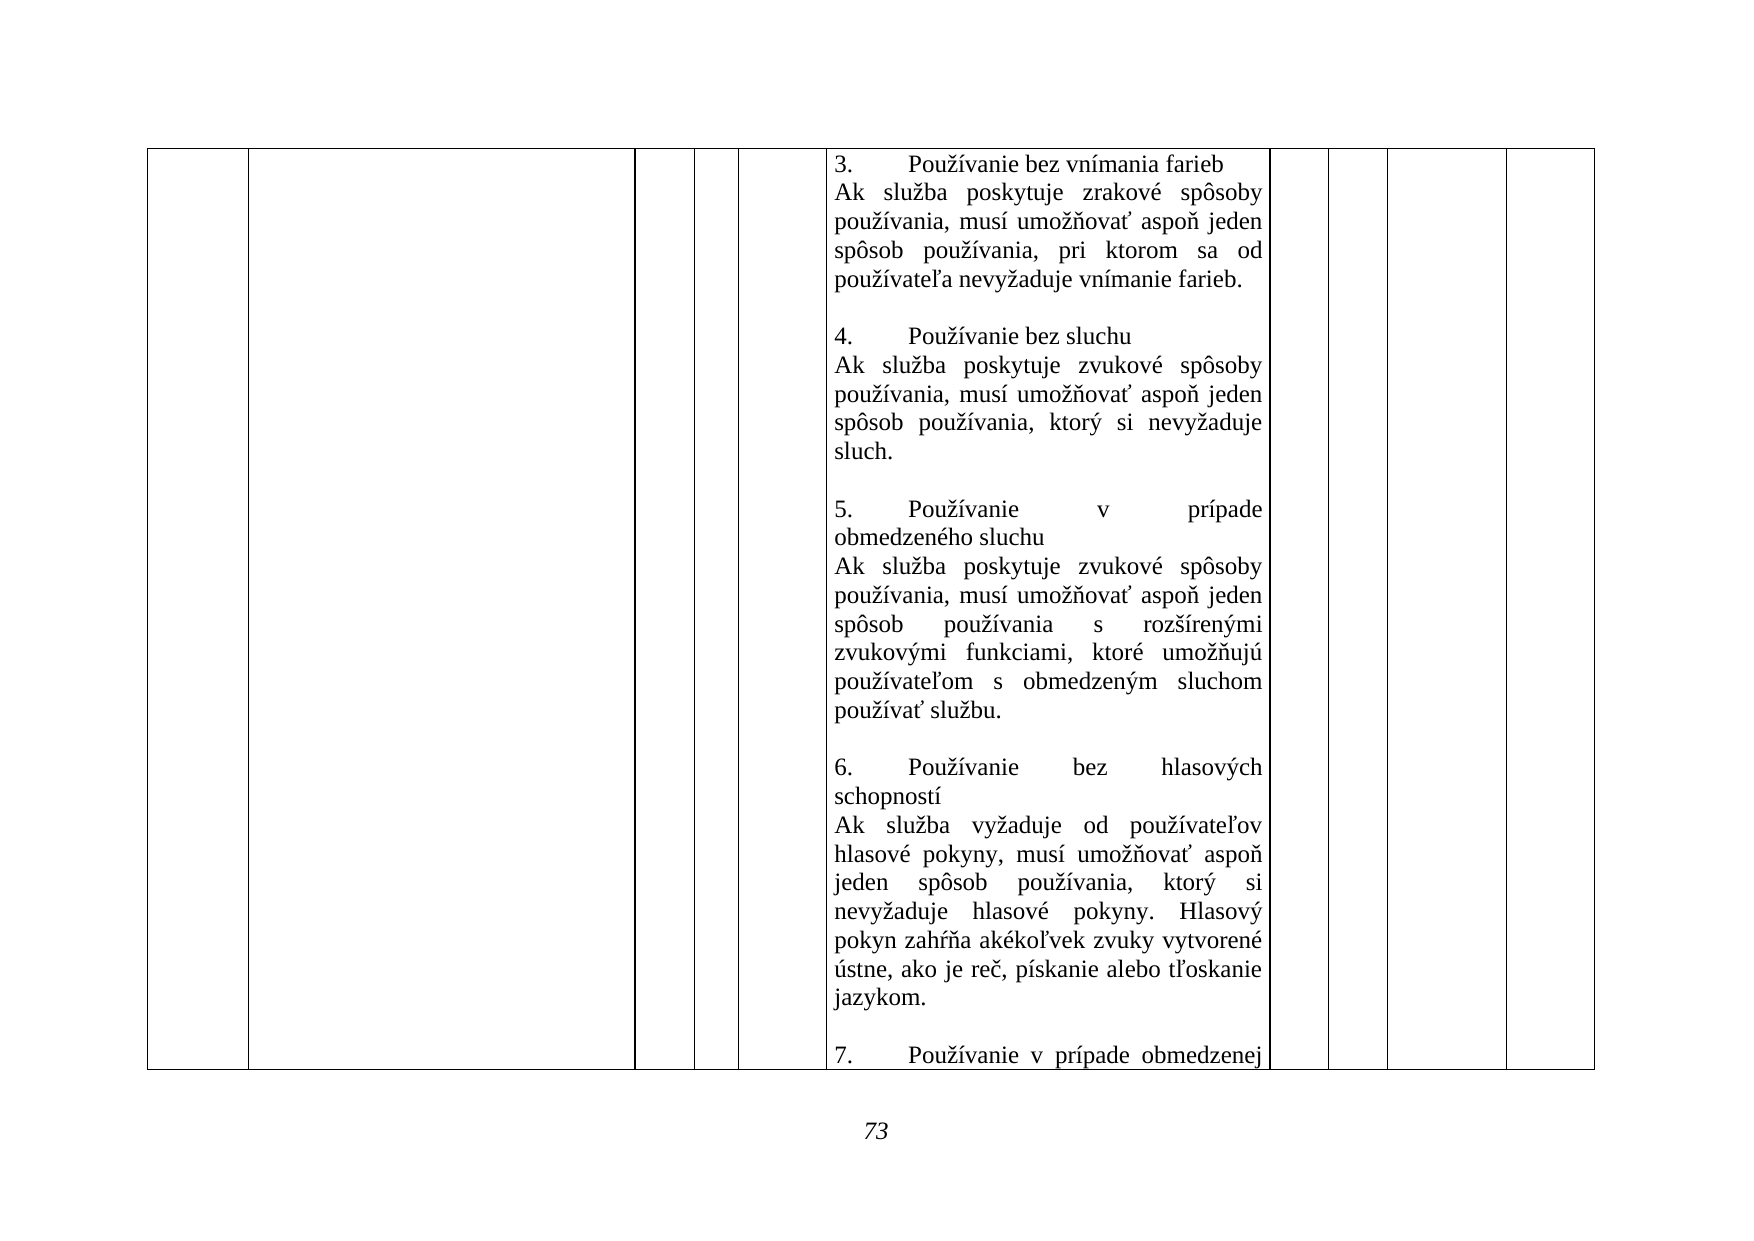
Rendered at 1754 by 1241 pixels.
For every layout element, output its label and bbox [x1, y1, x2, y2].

table_cell [249, 149, 634, 1069]
table_cell [1388, 149, 1506, 1069]
table_cell [1329, 149, 1387, 1069]
table_cell [1507, 149, 1594, 1069]
